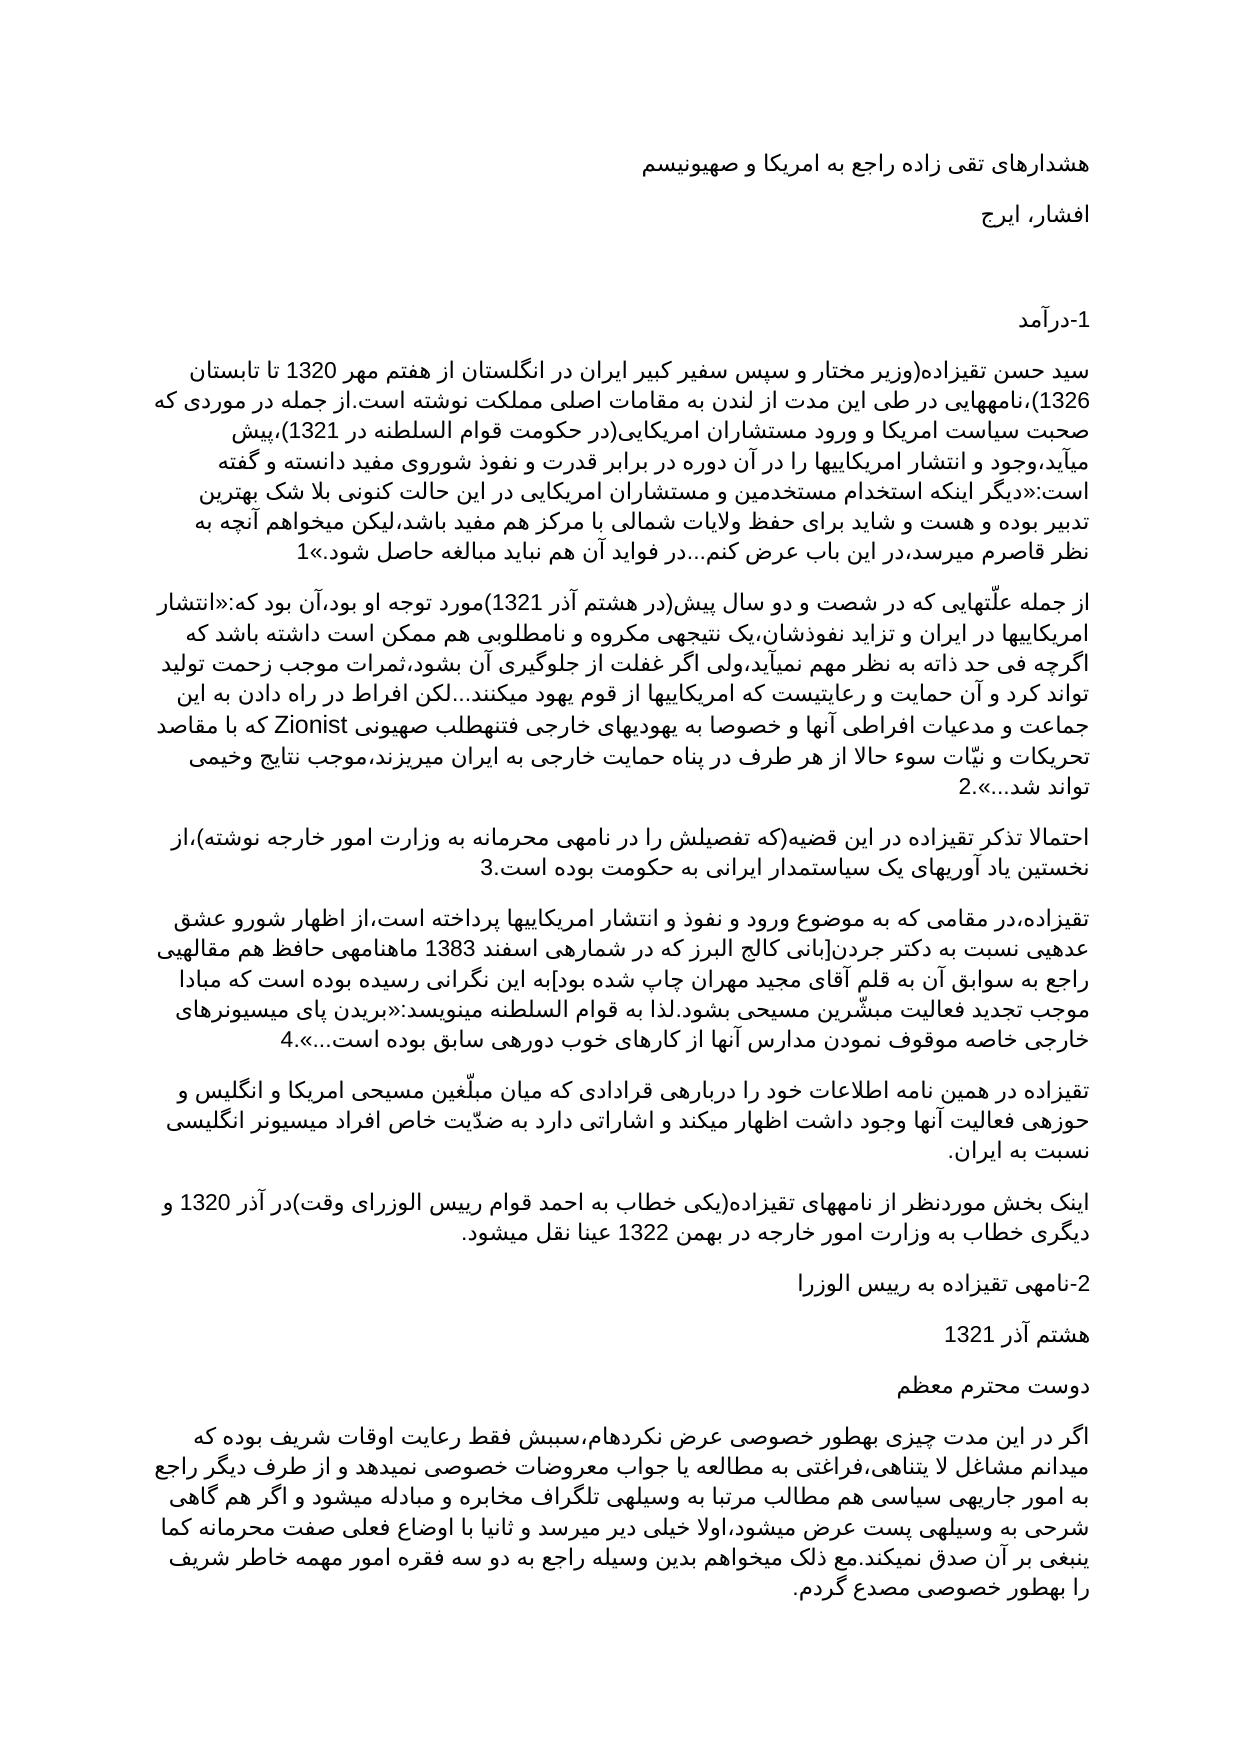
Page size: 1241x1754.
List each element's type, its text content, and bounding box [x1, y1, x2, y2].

text تقی‏زاده،در مقامی که به موضوع ورود و نفوذ و انتشار امریکایی‏ها پرداخته است،از اظهار شورو عشق عده‏یی نسبت به‏ دکتر جردن‏[بانی کالج البرز که در شماره‏ی اسفند 1383 ماهنامه‏ی حافظ هم مقاله‏یی راجع به سوابق آن به قلم آقای مجید مهران چاپ شده بود]به این نگرانی رسیده بوده است که مبادا موجب تجدید فعالیت مبشّرین مسیحی بشود.لذا به قوام السلطنه‏ می‏نویسد:«بریدن پای میسیونرهای خارجی خاصه موقوف نمودن‏ مدارس آن‏ها از کارهای خوب دوره‏ی سابق بوده است...».4 [150, 905, 1090, 1052]
text هشتم آذر 1321 [150, 1321, 1090, 1347]
text دوست محترم معظم [150, 1372, 1090, 1398]
text 1-درآمد [150, 306, 1090, 332]
text از جمله علّت‏هایی که در شصت و دو سال پیش(در هشتم آذر 1321)مورد توجه او بود،آن بود که:«انتشار امریکایی‏ها در ایران و تزاید نفوذشان،یک نتیجه‏ی مکروه و نامطلوبی هم ممکن است‏ داشته باشد که اگرچه فی حد ذاته به نظر مهم نمی‏آید،ولی اگر غفلت از جلوگیری آن بشود،ثمرات موجب زحمت تولید تواند کرد و آن حمایت و رعایتی‏ست که امریکایی‏ها از قوم یهود می‏کنند...لکن‏ افراط در راه دادن به این جماعت و مدعیات افراطی آن‏ها و خصوصا به یهودی‏های خارجی فتنه‏طلب صهیونی Zionist که با مقاصد تحریکات و نیّات سوء حالا از هر طرف در پناه حمایت خارجی به‏ ایران می‏ریزند،موجب نتایج وخیمی تواند شد...».2 [150, 589, 1090, 799]
text 2-نامه‏ی تقی‏زاده به رییس الوزرا [150, 1270, 1090, 1296]
text اینک بخش موردنظر از نامه‏های تقی‏زاده(یکی خطاب به احمد قوام رییس الوزرای وقت)در آذر 1320 و دیگری خطاب به وزارت‏ امور خارجه در بهمن 1322 عینا نقل می‏شود. [150, 1188, 1090, 1245]
text تقی‏زاده در همین نامه اطلاعات خود را درباره‏ی قرادادی که‏ میان مبلّغین مسیحی امریکا و انگلیس و حوزه‏ی فعالیت آن‏ها وجود داشت اظهار می‏کند و اشاراتی دارد به ضدّیت خاص افراد میسیونر انگلیسی نسبت به ایران. [150, 1077, 1090, 1164]
text اگر در این مدت چیزی به‏طور خصوصی عرض نکرده‏ام،سببش‏ فقط رعایت اوقات شریف بوده که می‏دانم مشاغل لا یتناهی،فراغتی‏ به مطالعه یا جواب معروضات خصوصی نمی‏دهد و از طرف دیگر راجع به امور جاریه‏ی سیاسی هم مطالب مرتبا به وسیله‏ی تلگراف‏ مخابره و مبادله می‏شود و اگر هم گاهی شرحی به وسیله‏ی پست‏ عرض می‏شود،اولا خیلی دیر می‏رسد و ثانیا با اوضاع فعلی صفت‏ محرمانه کما ینبغی بر آن صدق نمی‏کند.مع ذلک می‏خواهم‏ بدین وسیله راجع به دو سه فقره امور مهمه خاطر شریف را به‏طور خصوصی مصدع گردم. [150, 1423, 1090, 1600]
text سید حسن تقی‏زاده(وزیر مختار و سپس سفیر کبیر ایران در انگلستان از هفتم مهر 1320 تا تابستان 1326)،نامه‏هایی در طی‏ این مدت از لندن به مقامات اصلی مملکت نوشته است.از جمله در موردی که صحبت سیاست امریکا و ورود مستشاران امریکایی(در حکومت قوام السلطنه در 1321)،پیش می‏آید،وجود و انتشار امریکایی‏ها را در آن دوره در برابر قدرت و نفوذ شوروی مفید دانسته‏ و گفته است:«دیگر این‏که استخدام مستخدمین و مستشاران‏ امریکایی در این حالت کنونی بلا شک بهترین تدبیر بوده و هست و شاید برای حفظ ولایات شمالی با مرکز هم مفید باشد،لیکن‏ می‏خواهم آن‏چه به نظر قاصرم می‏رسد،در این باب عرض کنم...در فواید آن هم نباید مبالغه حاصل شود.»1 [150, 357, 1090, 564]
text هشدارهای تقی زاده راجع به امریکا و صهیونیسم [150, 150, 1090, 176]
text احتمالا تذکر تقی‏زاده در این قضیه(که تفصیلش را در نامه‏ی‏ محرمانه به وزارت امور خارجه نوشته)،از نخستین یاد آوری‏های یک‏ سیاستمدار ایرانی به حکومت بوده است.3 [150, 824, 1090, 881]
text افشار، ایرج [150, 201, 1090, 227]
